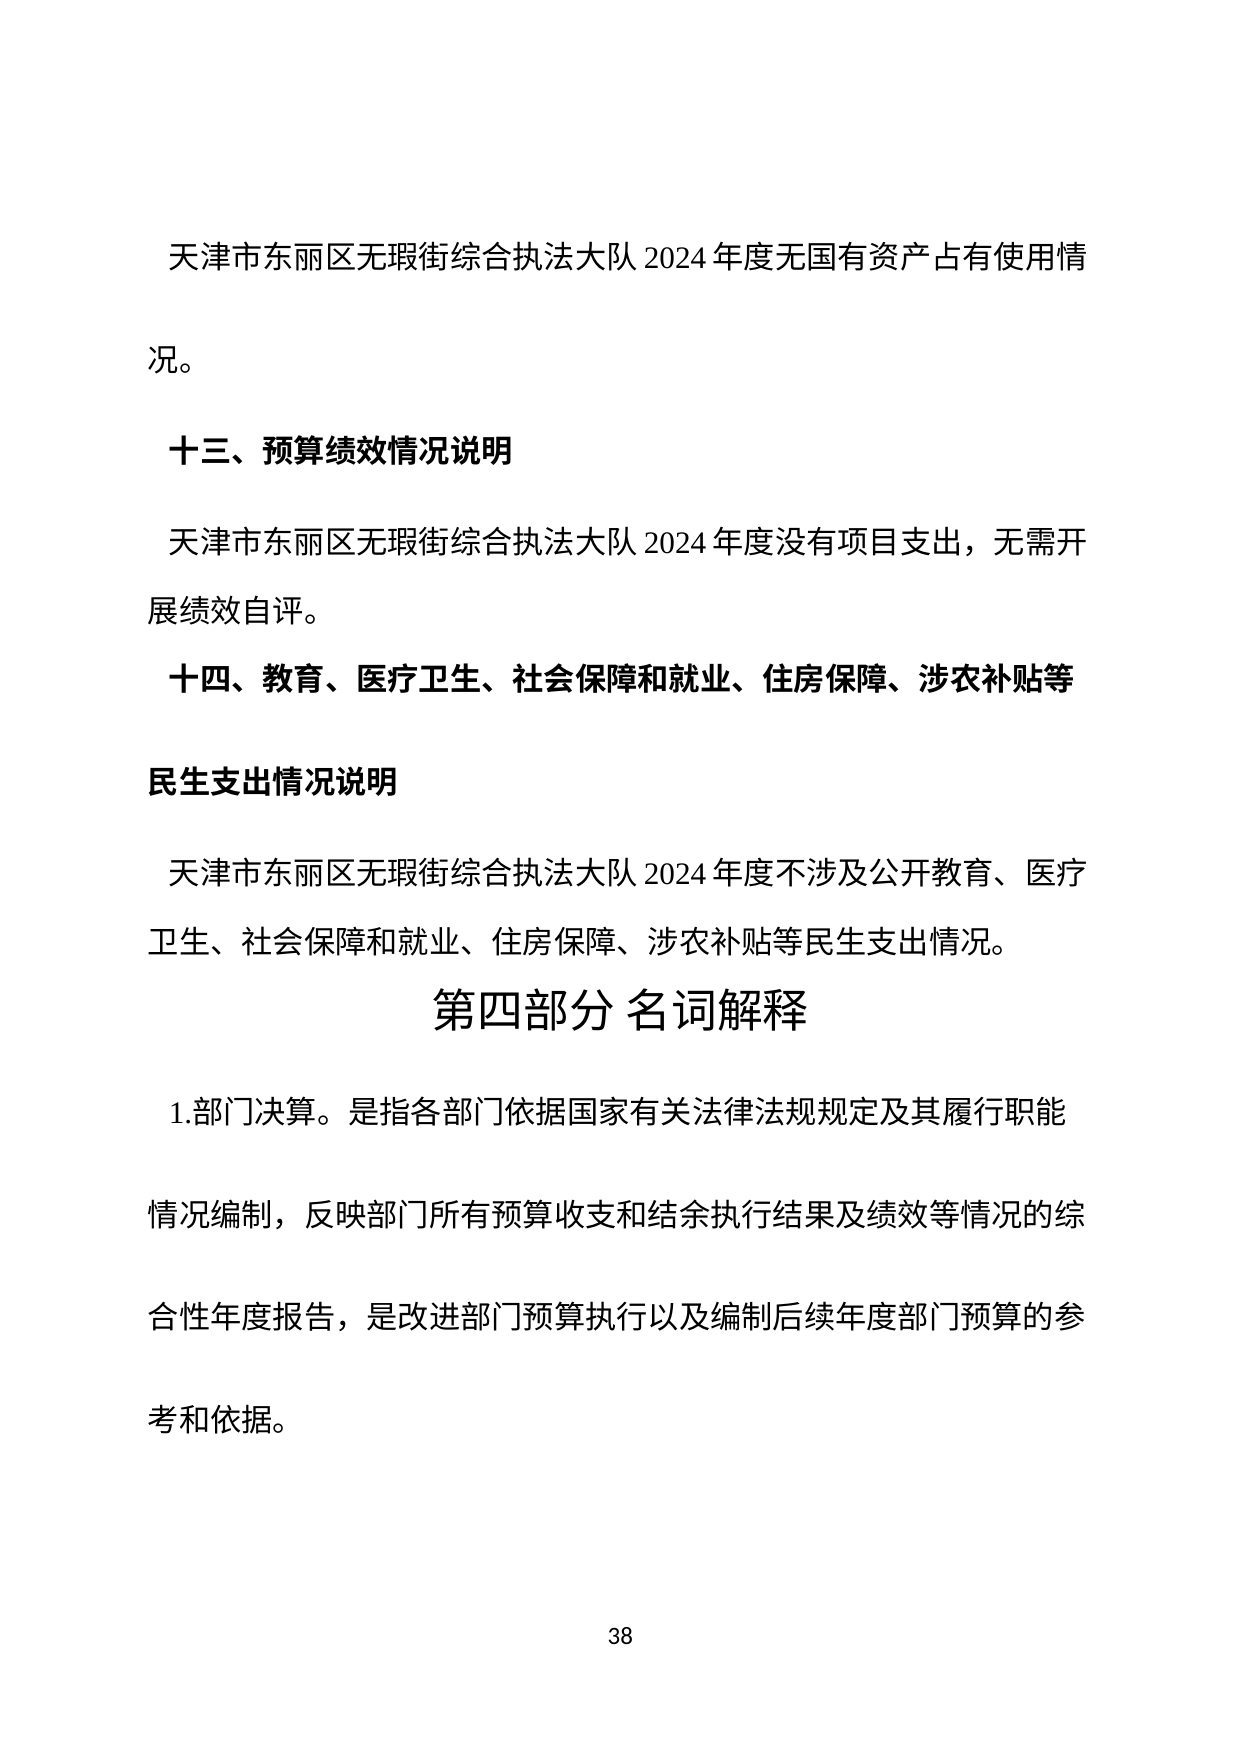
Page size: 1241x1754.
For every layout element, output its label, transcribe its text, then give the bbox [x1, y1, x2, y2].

text 十四、教育、医疗卫生、社会保障和就业、住房保障、涉农补贴等民生支出情况说明 [148, 643, 1093, 814]
text 天津市东丽区无瑕街综合执法大队2024年度不涉及公开教育、医疗卫生、社会保障和就业、住房保障、涉农补贴等民生支出情况。 [148, 837, 1093, 974]
text 天津市东丽区无瑕街综合执法大队2024年度无国有资产占有使用情况。 [148, 221, 1093, 392]
text 第四部分 名词解释 [148, 974, 1093, 1042]
text 天津市东丽区无瑕街综合执法大队2024年度没有项目支出，无需开展绩效自评。 [148, 506, 1093, 643]
text 1.部门决算。是指各部门依据国家有关法律法规规定及其履行职能情况编制，反映部门所有预算收支和结余执行结果及绩效等情况的综合性年度报告，是改进部门预算执行以及编制后续年度部门预算的参考和依据。 [148, 1075, 1093, 1452]
text 十三、预算绩效情况说明 [148, 414, 1093, 483]
